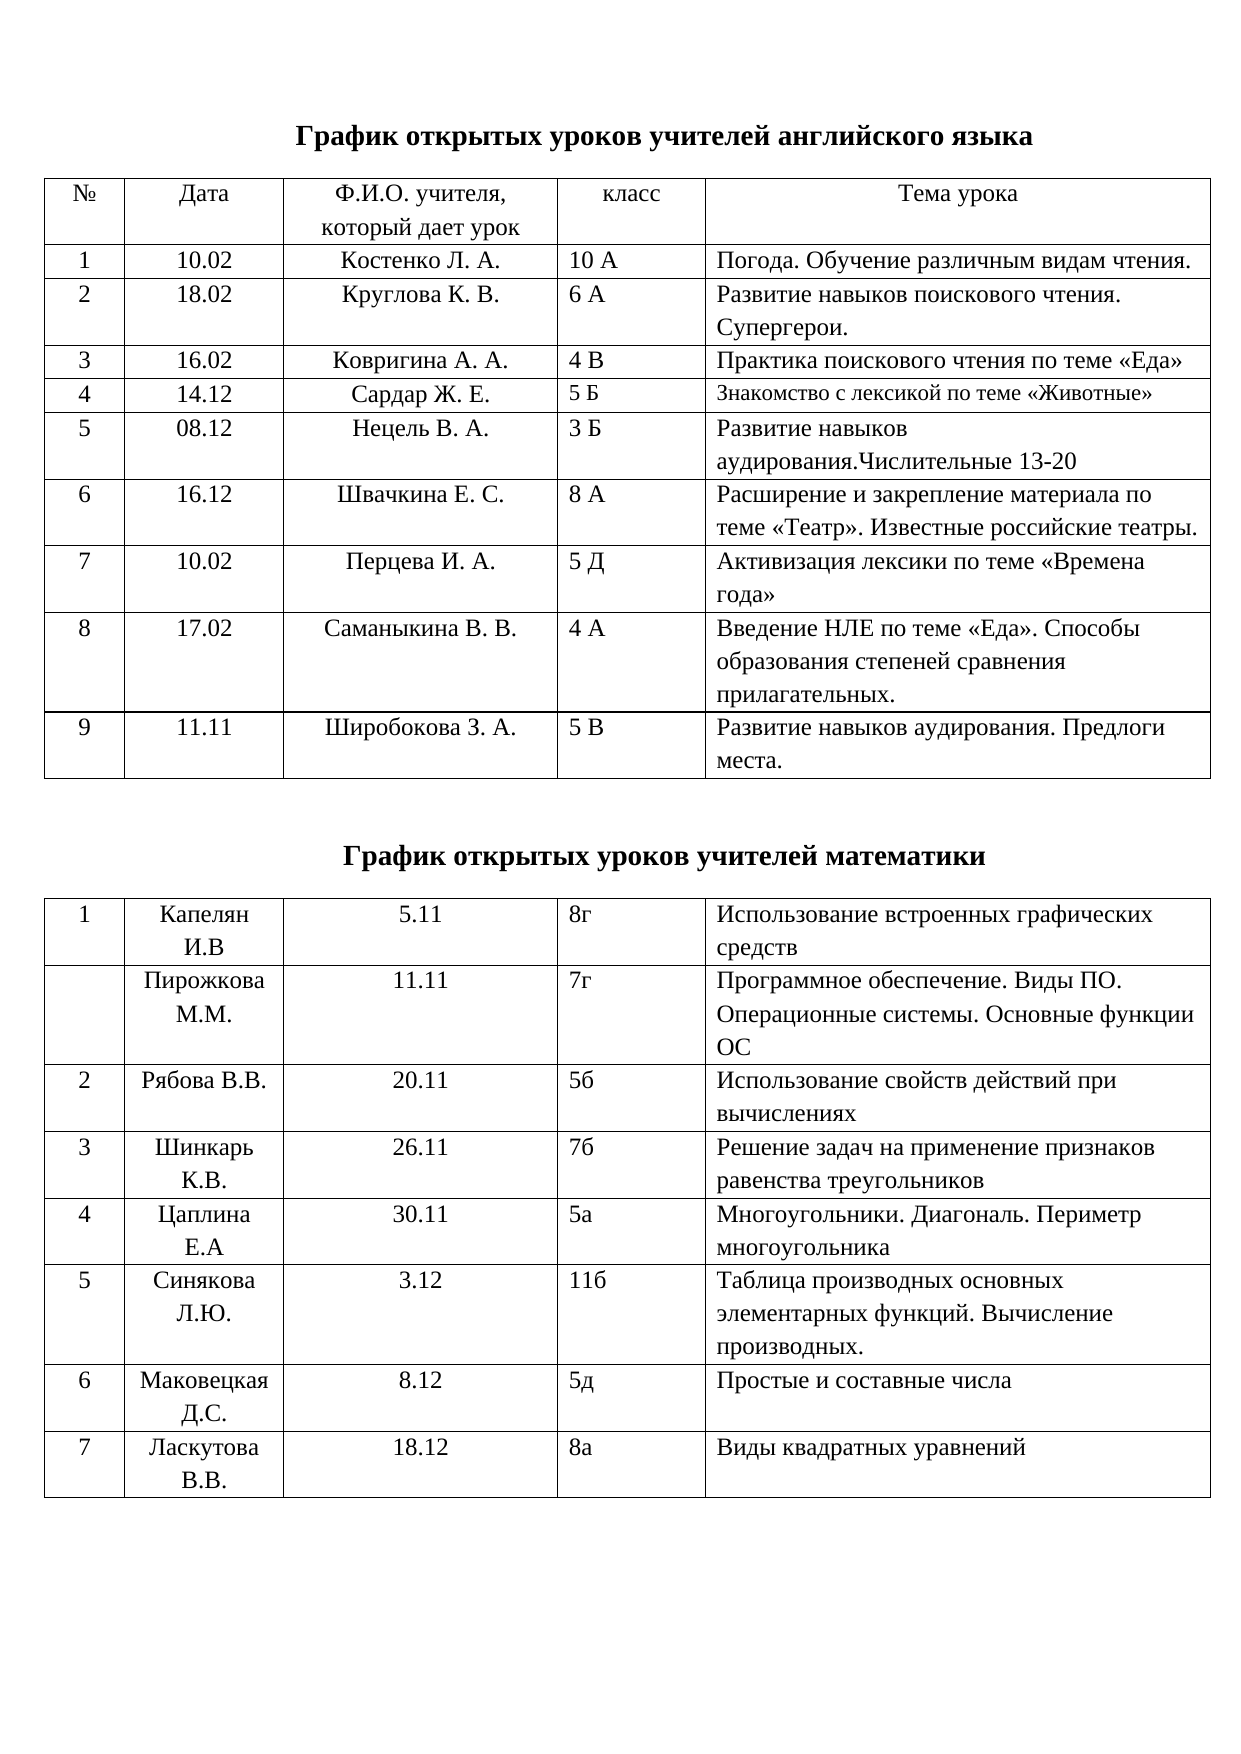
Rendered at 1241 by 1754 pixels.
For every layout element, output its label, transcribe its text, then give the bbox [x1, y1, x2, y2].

table_cell Развитие навыков аудирования.Числительные 13-20 [706, 413, 1210, 478]
table_cell 6 [45, 480, 124, 545]
table_cell 18.02 [125, 279, 283, 344]
table_cell 16.12 [125, 480, 283, 545]
table_cell Погода. Обучение различным видам чтения. [706, 245, 1210, 278]
table_cell 20.11 [284, 1065, 557, 1131]
table_cell 5д [558, 1365, 705, 1431]
table_cell 5б [558, 1065, 705, 1131]
table_header Дата [125, 179, 283, 244]
table_cell 9 [45, 713, 124, 778]
table_cell Простые и составные числа [706, 1365, 1210, 1431]
table_cell 14.12 [125, 379, 283, 412]
text График открытых уроков учителей английского языка [177, 118, 1152, 152]
table_cell 3 Б [558, 413, 705, 478]
table_cell 16.02 [125, 346, 283, 378]
table_cell 10 А [558, 245, 705, 278]
table_cell 6 [45, 1365, 124, 1431]
table_cell 17.02 [125, 613, 283, 711]
table_cell 6 А [558, 279, 705, 344]
table_cell 10.02 [125, 546, 283, 612]
table_cell 1 [45, 245, 124, 278]
table_cell 5 Б [558, 379, 705, 412]
table_cell Виды квадратных уравнений [706, 1432, 1210, 1497]
table_cell 11б [558, 1265, 705, 1364]
table_cell 7г [558, 966, 705, 1064]
table_cell Использование свойств действий при вычислениях [706, 1065, 1210, 1131]
table_cell 2 [45, 279, 124, 344]
table_cell 3 [45, 346, 124, 378]
table_header класс [558, 179, 705, 244]
table_cell Практика поискового чтения по теме «Еда» [706, 346, 1210, 378]
table_cell Цаплина Е.А [125, 1199, 283, 1264]
table_header Ф.И.О. учителя, который дает урок [284, 179, 557, 244]
table_cell Костенко Л. А. [284, 245, 557, 278]
table_cell Введение НЛЕ по теме «Еда». Способы образования степеней сравнения прилагательных. [706, 613, 1210, 711]
table_cell Программное обеспечение. Виды ПО. Операционные системы. Основные функции ОС [706, 966, 1210, 1064]
table_cell Таблица производных основных элементарных функций. Вычисление производных. [706, 1265, 1210, 1364]
table_header Капелян И.В [125, 899, 283, 964]
table_cell 8а [558, 1432, 705, 1497]
table_cell 7б [558, 1132, 705, 1198]
table_cell 7 [45, 1432, 124, 1497]
table_cell 4 [45, 379, 124, 412]
table_cell 11.11 [125, 713, 283, 778]
table_cell 4 В [558, 346, 705, 378]
table_cell 3 [45, 1132, 124, 1198]
table_cell Решение задач на применение признаков равенства треугольников [706, 1132, 1210, 1198]
table_cell [45, 966, 124, 1064]
table_cell 5 Д [558, 546, 705, 612]
table_header 8г [558, 899, 705, 964]
table_cell 10.02 [125, 245, 283, 278]
table_cell 18.12 [284, 1432, 557, 1497]
table_cell 2 [45, 1065, 124, 1131]
table_cell Многоугольники. Диагональ. Периметр многоугольника [706, 1199, 1210, 1264]
table_cell Ковригина А. А. [284, 346, 557, 378]
table_cell Круглова К. В. [284, 279, 557, 344]
table_cell 5 В [558, 713, 705, 778]
table_cell 11.11 [284, 966, 557, 1064]
table_header 5.11 [284, 899, 557, 964]
table_cell 26.11 [284, 1132, 557, 1198]
table_cell Пирожкова М.М. [125, 966, 283, 1064]
table_cell 5 [45, 413, 124, 478]
table_cell Нецель В. А. [284, 413, 557, 478]
table_header Тема урока [706, 179, 1210, 244]
table_header Использование встроенных графических средств [706, 899, 1210, 964]
table_header № [45, 179, 124, 244]
text График открытых уроков учителей математики [177, 838, 1152, 872]
table_cell 8 [45, 613, 124, 711]
table_cell Саманыкина В. В. [284, 613, 557, 711]
table_cell Ласкутова В.В. [125, 1432, 283, 1497]
table_cell Знакомство с лексикой по теме «Животные» [706, 379, 1210, 412]
table_cell Швачкина Е. С. [284, 480, 557, 545]
table_cell Маковецкая Д.С. [125, 1365, 283, 1431]
table_cell Шинкарь К.В. [125, 1132, 283, 1198]
table_cell 7 [45, 546, 124, 612]
table_cell 4 А [558, 613, 705, 711]
table_cell Перцева И. А. [284, 546, 557, 612]
table_cell 08.12 [125, 413, 283, 478]
table_cell Широбокова З. А. [284, 713, 557, 778]
table_cell 5 [45, 1265, 124, 1364]
table_cell 8.12 [284, 1365, 557, 1431]
table_cell Расширение и закрепление материала по теме «Театр». Известные российские театры. [706, 480, 1210, 545]
table_cell Развитие навыков поискового чтения. Супергерои. [706, 279, 1210, 344]
table_cell Активизация лексики по теме «Времена года» [706, 546, 1210, 612]
table_cell Развитие навыков аудирования. Предлоги места. [706, 713, 1210, 778]
table_cell 3.12 [284, 1265, 557, 1364]
table_cell 4 [45, 1199, 124, 1264]
table_header 1 [45, 899, 124, 964]
table_cell Сардар Ж. Е. [284, 379, 557, 412]
table_cell 30.11 [284, 1199, 557, 1264]
table_cell Рябова В.В. [125, 1065, 283, 1131]
table_cell 5а [558, 1199, 705, 1264]
table_cell Синякова Л.Ю. [125, 1265, 283, 1364]
table_cell 8 А [558, 480, 705, 545]
